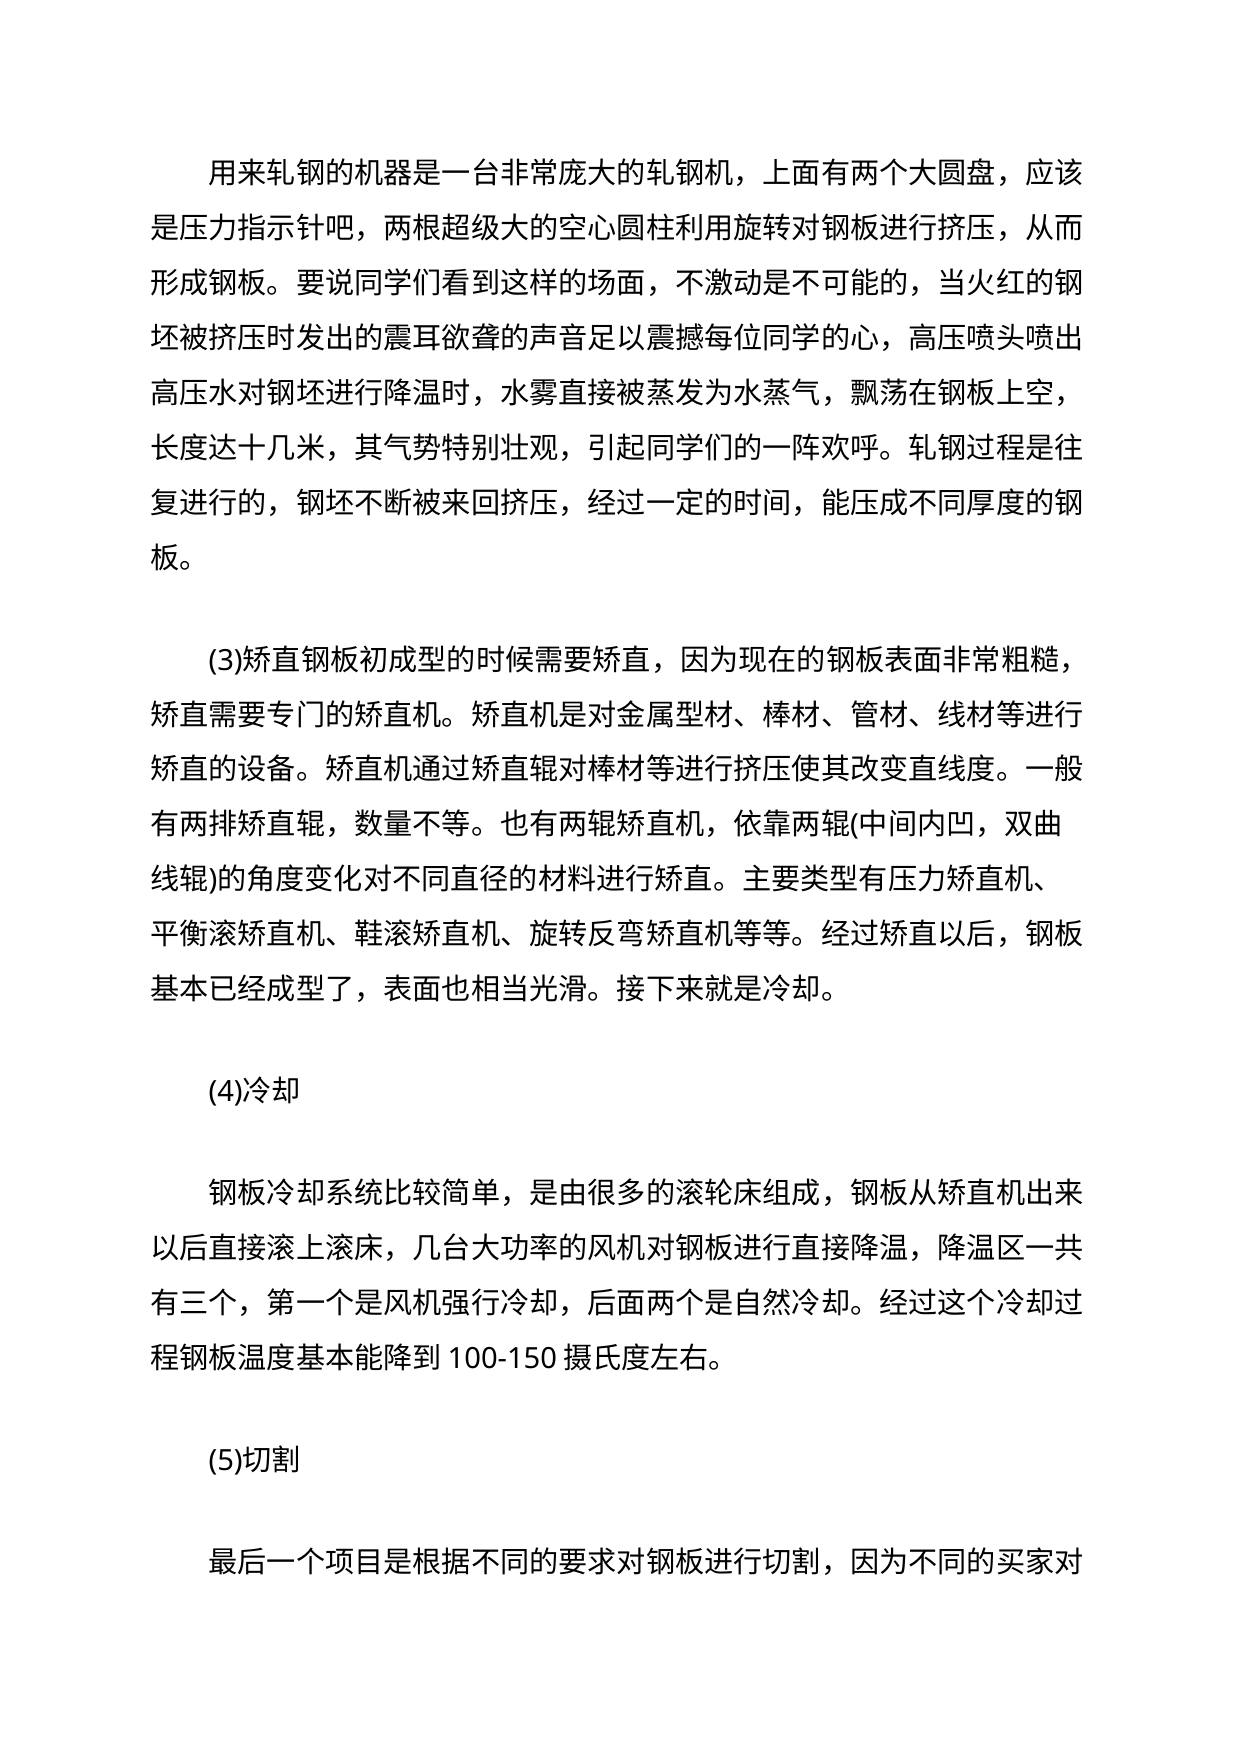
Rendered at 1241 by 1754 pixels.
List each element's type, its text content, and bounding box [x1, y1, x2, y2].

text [150, 1538, 1090, 1580]
text 钢板冷却系统比较简单，是由很多的滚轮床组成，钢板从矫直机出来以后直接滚上滚床，几台大功率的风机对钢板进行直接降温，降温区一共有三个，第一个是风机强行冷却，后面两个是自然冷却。经过这个冷却过程钢板温度基本能降到100-150摄氏度左右。 [150, 1169, 1090, 1377]
text (5)切割 [150, 1436, 1090, 1478]
text 用来轧钢的机器是一台非常庞大的轧钢机，上面有两个大圆盘，应该是压力指示针吧，两根超级大的空心圆柱利用旋转对钢板进行挤压，从而形成钢板。要说同学们看到这样的场面，不激动是不可能的，当火红的钢坯被挤压时发出的震耳欲聋的声音足以震撼每位同学的心，高压喷头喷出高压水对钢坯进行降温时，水雾直接被蒸发为水蒸气，飘荡在钢板上空，长度达十几米，其气势特别壮观，引起同学们的一阵欢呼。轧钢过程是往复进行的，钢坯不断被来回挤压，经过一定的时间，能压成不同厚度的钢板。 [150, 150, 1090, 577]
text (4)冷却 [150, 1067, 1090, 1110]
text (3)矫直钢板初成型的时候需要矫直，因为现在的钢板表面非常粗糙，矫直需要专门的矫直机。矫直机是对金属型材、棒材、管材、线材等进行矫直的设备。矫直机通过矫直辊对棒材等进行挤压使其改变直线度。一般有两排矫直辊，数量不等。也有两辊矫直机，依靠两辊(中间内凹，双曲线辊)的角度变化对不同直径的材料进行矫直。主要类型有压力矫直机、平衡滚矫直机、鞋滚矫直机、旋转反弯矫直机等等。经过矫直以后，钢板基本已经成型了，表面也相当光滑。接下来就是冷却。 [150, 636, 1090, 1008]
